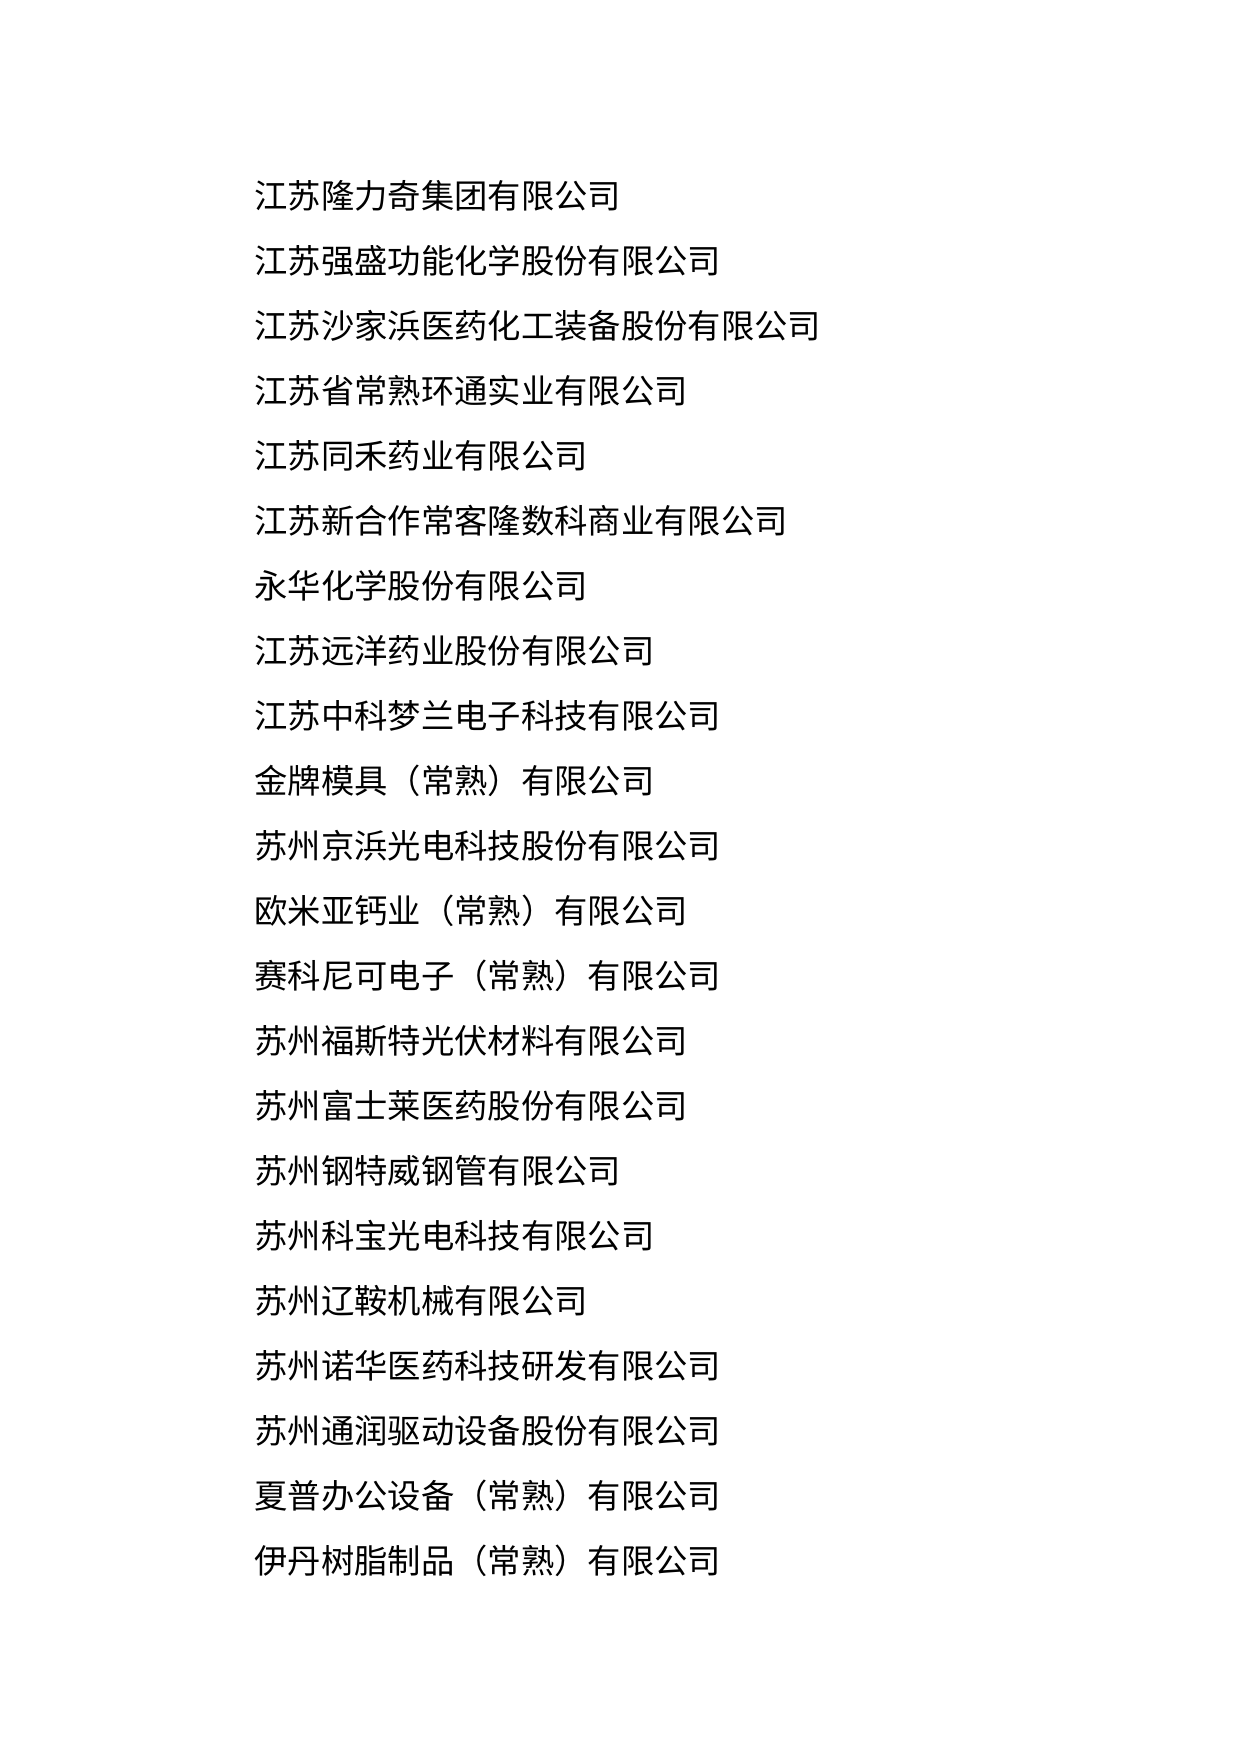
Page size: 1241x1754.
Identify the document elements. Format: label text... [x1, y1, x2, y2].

text 苏州福斯特光伏材料有限公司 [254, 1007, 1053, 1072]
text 苏州富士莱医药股份有限公司 [254, 1072, 1053, 1137]
text 江苏省常熟环通实业有限公司 [254, 357, 1053, 422]
text 欧米亚钙业（常熟）有限公司 [254, 877, 1053, 942]
text 伊丹树脂制品（常熟）有限公司 [254, 1527, 1053, 1592]
text 苏州科宝光电科技有限公司 [254, 1202, 1053, 1267]
text 苏州钢特威钢管有限公司 [254, 1137, 1053, 1202]
text 苏州辽鞍机械有限公司 [254, 1267, 1053, 1332]
text 赛科尼可电子（常熟）有限公司 [254, 942, 1053, 1007]
text 江苏同禾药业有限公司 [254, 422, 1053, 487]
text 夏普办公设备（常熟）有限公司 [254, 1462, 1053, 1527]
text 江苏中科梦兰电子科技有限公司 [254, 682, 1053, 747]
text 江苏新合作常客隆数科商业有限公司 [254, 487, 1053, 552]
text 金牌模具（常熟）有限公司 [254, 747, 1053, 812]
text 苏州诺华医药科技研发有限公司 [254, 1332, 1053, 1397]
text 苏州通润驱动设备股份有限公司 [254, 1397, 1053, 1462]
text 江苏隆力奇集团有限公司 [254, 162, 1053, 227]
text 永华化学股份有限公司 [254, 552, 1053, 617]
text 苏州京浜光电科技股份有限公司 [254, 812, 1053, 877]
text 江苏强盛功能化学股份有限公司 [254, 227, 1053, 292]
text 江苏远洋药业股份有限公司 [254, 617, 1053, 682]
text 江苏沙家浜医药化工装备股份有限公司 [254, 292, 1053, 357]
